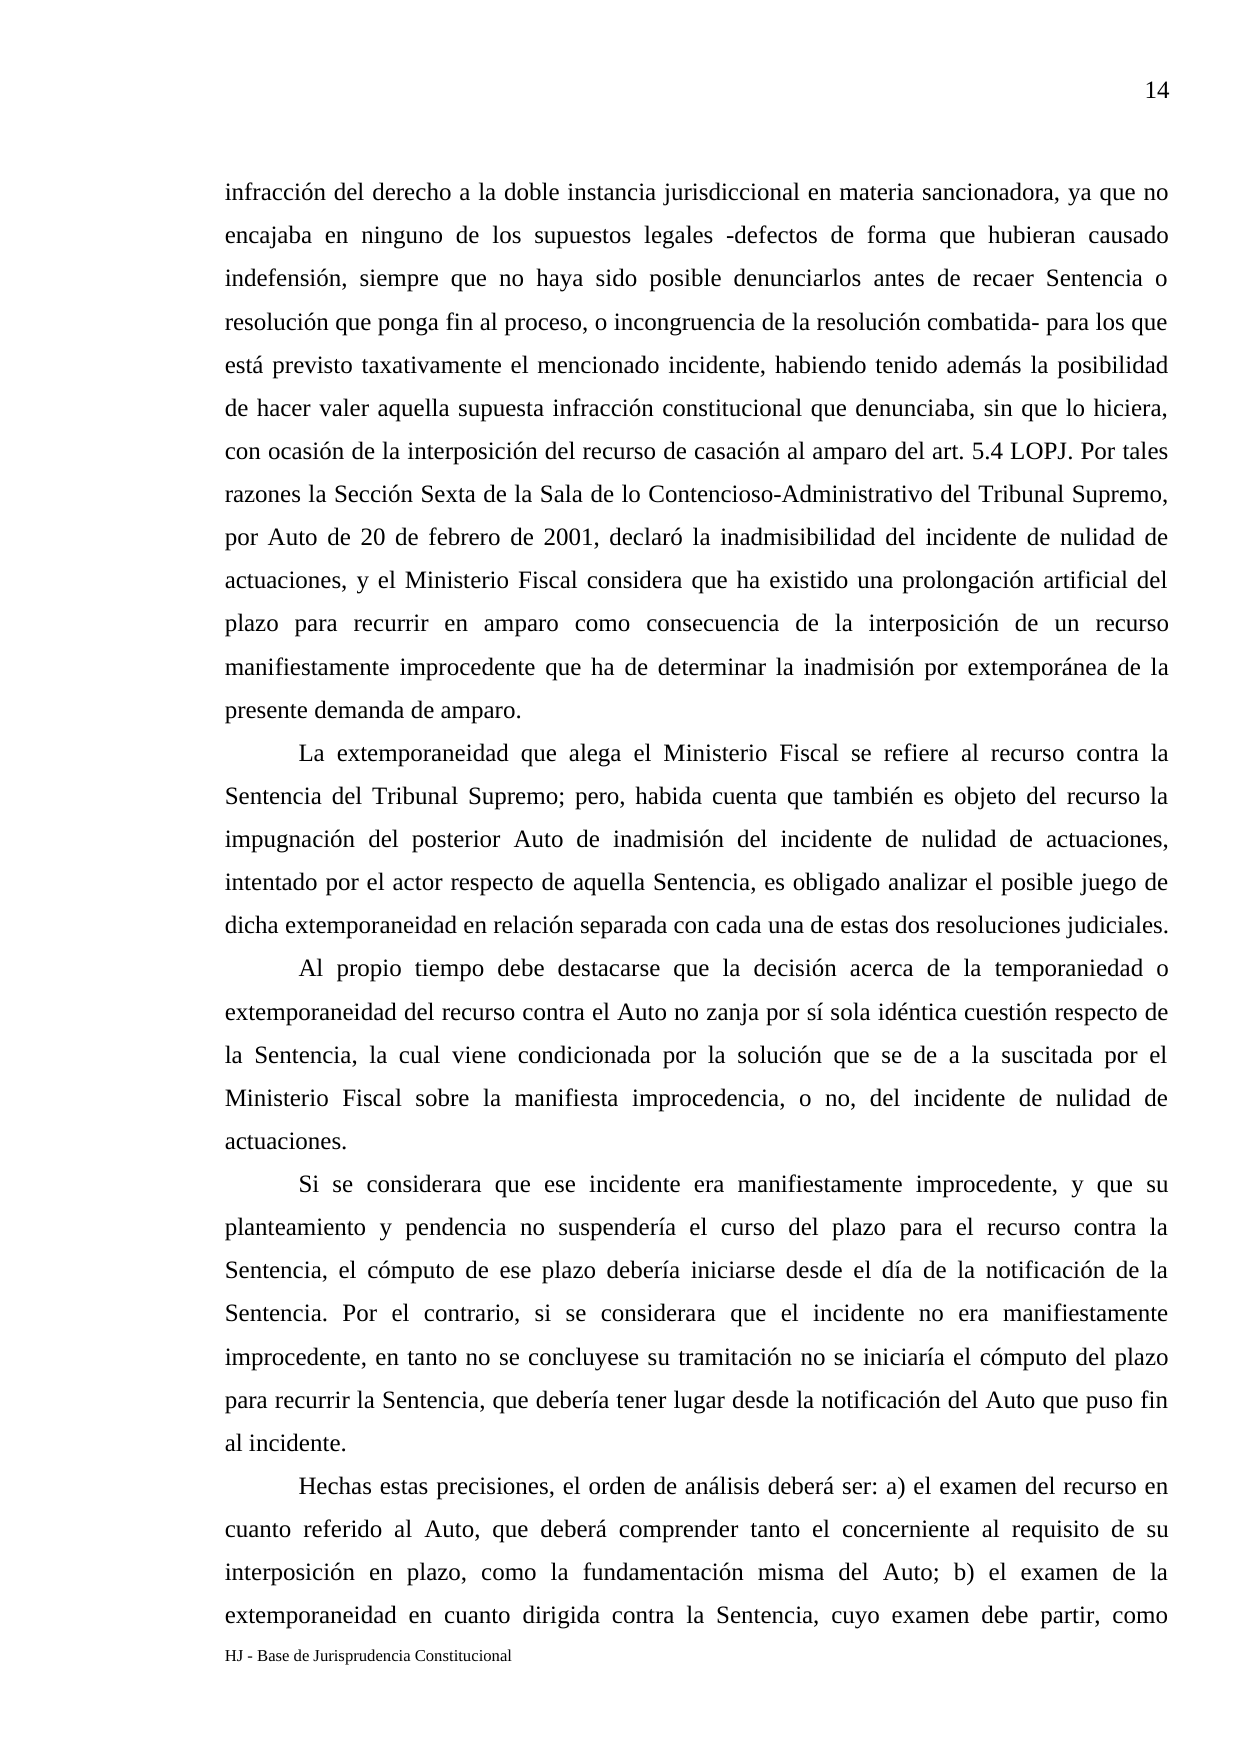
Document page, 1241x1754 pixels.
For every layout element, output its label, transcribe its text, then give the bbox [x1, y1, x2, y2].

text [224, 1471, 1169, 1629]
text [224, 177, 1169, 723]
text Al propio tiempo debe destacarse que la decisión acerca de la temporaniedad o extemporaneidad del recurso contra el Auto no zanja por sí sola idéntica cuestión respecto de la Sentencia, la cual viene condicionada por la solución que se de a la suscitada por el Ministerio Fiscal sobre la manifiesta improcedencia, o no, del incidente de nulidad de actuaciones. [224, 953, 1169, 1155]
text La extemporaneidad que alega el Ministerio Fiscal se refiere al recurso contra la Sentencia del Tribunal Supremo; pero, habida cuenta que también es objeto del recurso la impugnación del posterior Auto de inadmisión del incidente de nulidad de actuaciones, intentado por el actor respecto de aquella Sentencia, es obligado analizar el posible juego de dicha extemporaneidad en relación separada con cada una de estas dos resoluciones judiciales. [224, 738, 1169, 939]
text Si se considerara que ese incidente era manifiestamente improcedente, y que su planteamiento y pendencia no suspendería el curso del plazo para el recurso contra la Sentencia, el cómputo de ese plazo debería iniciarse desde el día de la notificación de la Sentencia. Por el contrario, si se considerara que el incidente no era manifiestamente improcedente, en tanto no se concluyese su tramitación no se iniciaría el cómputo del plazo para recurrir la Sentencia, que debería tener lugar desde la notificación del Auto que puso fin al incidente. [224, 1169, 1169, 1457]
